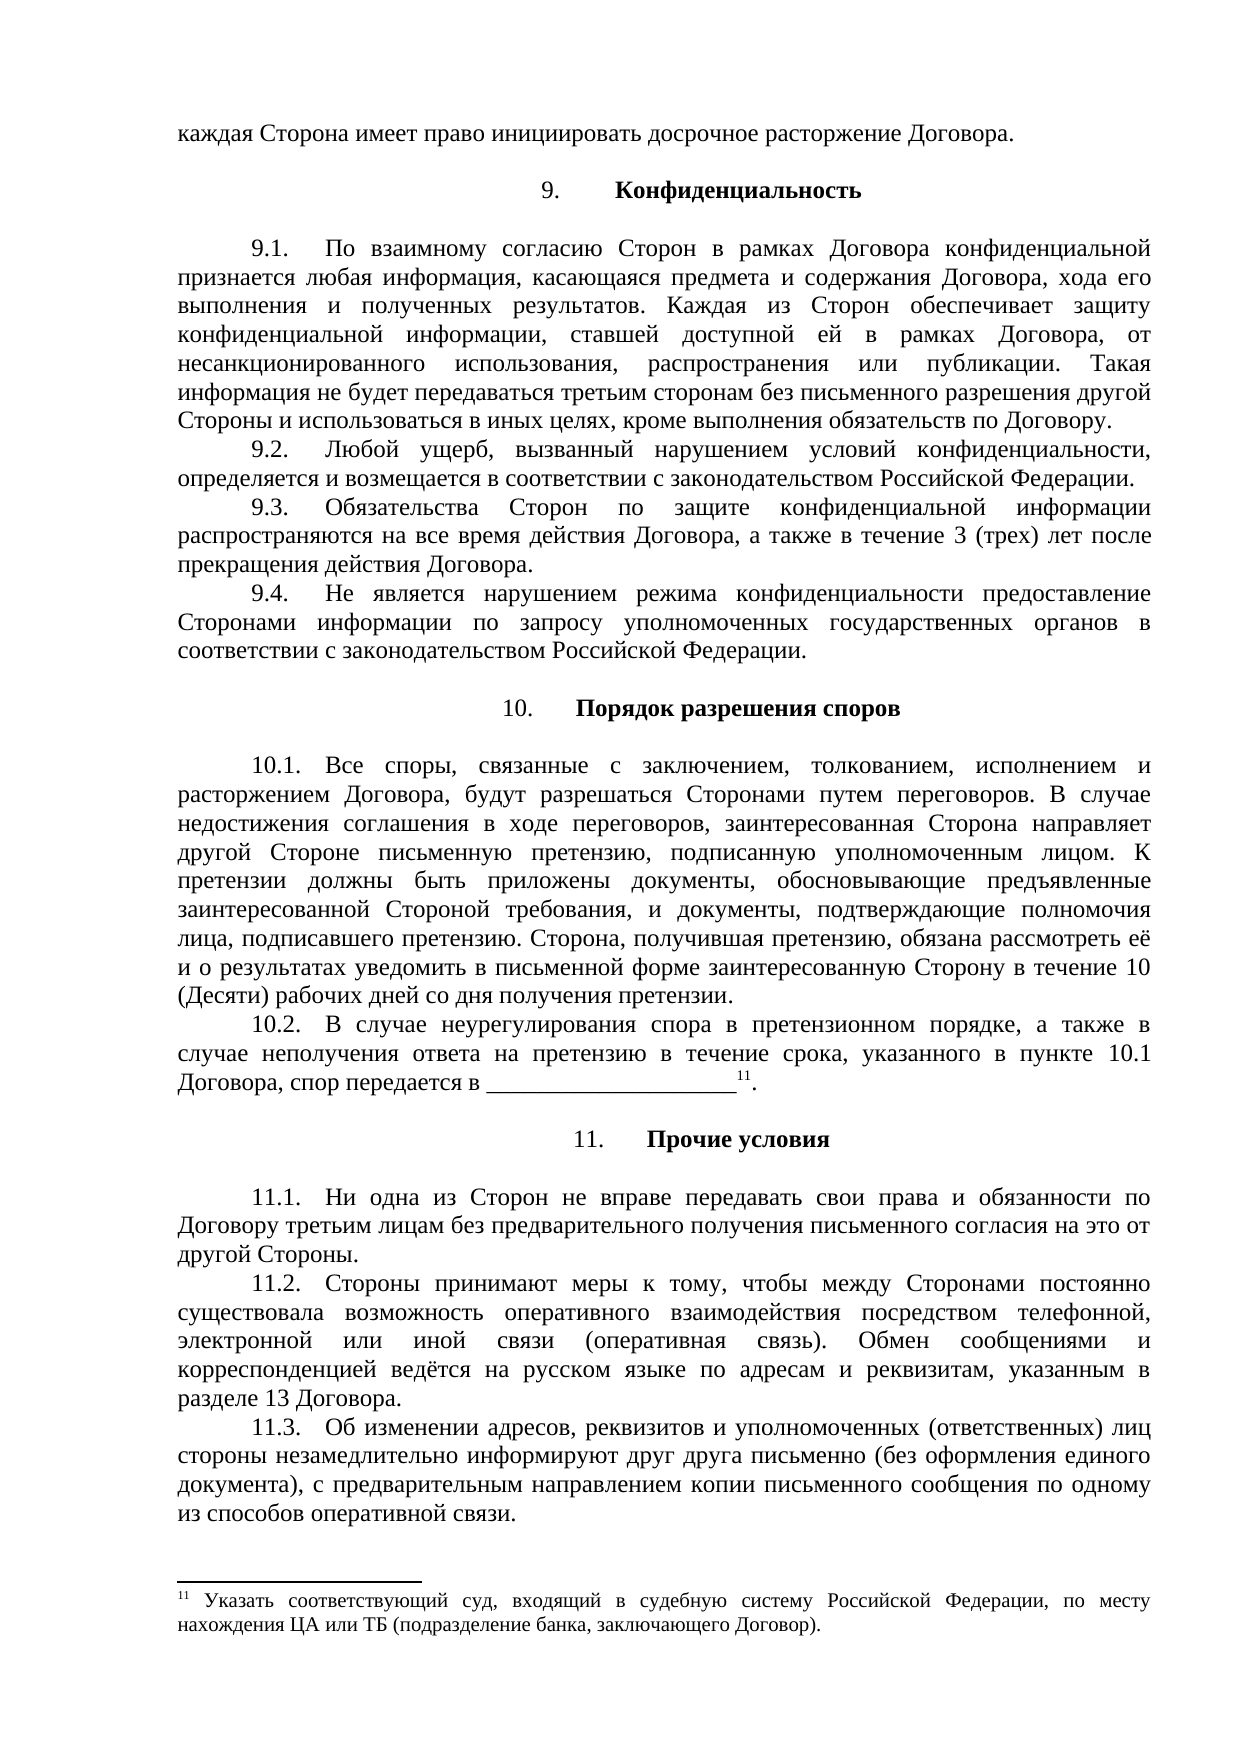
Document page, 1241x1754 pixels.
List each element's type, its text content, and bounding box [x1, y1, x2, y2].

list Все споры, связанные с заключением, толкованием, исполнением и расторжением Договора, будут разрешаться Сторонами путем переговоров. В случае недостижения соглашения в ходе переговоров, заинтересованная Сторона направляет другой Стороне письменную претензию, подписанную уполномоченным лицом. К претензии должны быть приложены документы, обосновывающие предъявленные заинтересованной Стороной требования, и документы, подтверждающие полномочия лица, подписавшего претензию. Сторона, получившая претензию, обязана рассмотреть её и о результатах уведомить в письменной форме заинтересованную Сторону в течение 10 (Десяти) рабочих дней со дня получения претензии. [177, 751, 1152, 1009]
list Любой ущерб, вызванный нарушением условий конфиденциальности, определяется и возмещается в соответствии с законодательством Российской Федерации. [177, 434, 1152, 492]
list Порядок разрешения споров [177, 693, 1152, 722]
list Стороны принимают меры к тому, чтобы между Сторонами постоянно существовала возможность оперативного взаимодействия посредством телефонной, электронной или иной связи (оперативная связь). Обмен сообщениями и корреспонденцией ведётся на русском языке по адресам и реквизитам, указанным в разделе 13 Договора. [177, 1268, 1152, 1412]
list Ни одна из Сторон не вправе передавать свои права и обязанности по Договору третьим лицам без предварительного получения письменного согласия на это от другой Стороны. [177, 1182, 1152, 1268]
list Обязательства Сторон по защите конфиденциальной информации распространяются на все время действия Договора, а также в течение 3 (трех) лет после прекращения действия Договора. [177, 492, 1152, 578]
list По взаимному согласию Сторон в рамках Договора конфиденциальной признается любая информация, касающаяся предмета и содержания Договора, хода его выполнения и полученных результатов. Каждая из Сторон обеспечивает защиту конфиденциальной информации, ставшей доступной ей в рамках Договора, от несанкционированного использования, распространения или публикации. Такая информация не будет передаваться третьим сторонам без письменного разрешения другой Стороны и использоваться в иных целях, кроме выполнения обязательств по Договору. [177, 233, 1152, 434]
list Об изменении адресов, реквизитов и уполномоченных (ответственных) лиц стороны незамедлительно информируют друг друга письменно (без оформления единого документа), с предварительным направлением копии письменного сообщения по одному из способов оперативной связи. [177, 1412, 1152, 1527]
list Не является нарушением режима конфиденциальности предоставление Сторонами информации по запросу уполномоченных государственных органов в соответствии с законодательством Российской Федерации. [177, 578, 1152, 664]
list В случае неурегулирования спора в претензионном порядке, а также в случае неполучения ответа на претензию в течение срока, указанного в пункте 10.1 Договора, спор передается в ____________________. [177, 1009, 1152, 1096]
list Прочие условия [177, 1124, 1152, 1153]
list Конфиденциальность [177, 176, 1152, 204]
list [177, 118, 1152, 147]
